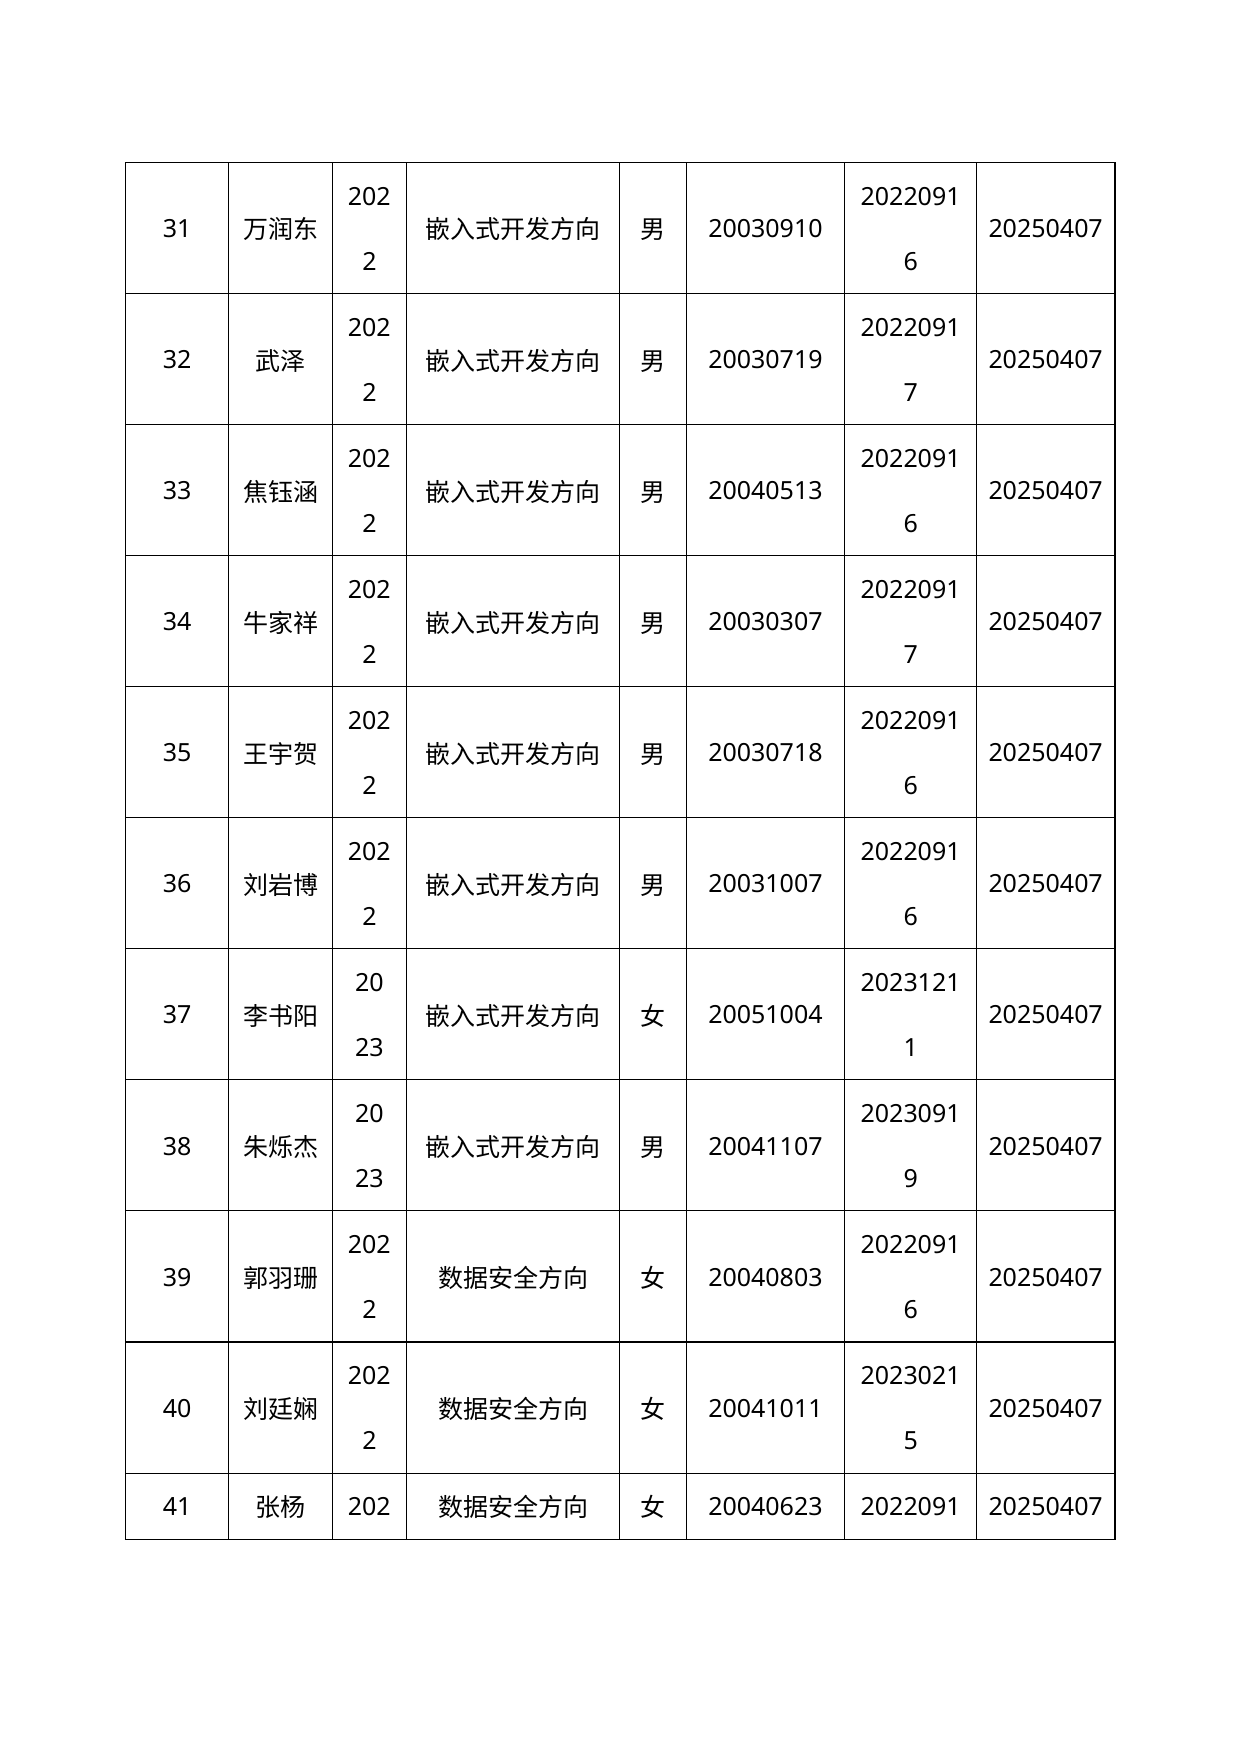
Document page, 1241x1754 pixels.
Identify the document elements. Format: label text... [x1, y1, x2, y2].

table_cell 20220917 [845, 294, 976, 424]
table_cell 嵌入式开发方向 [407, 556, 619, 686]
table_cell 嵌入式开发方向 [407, 163, 619, 293]
table_cell 33 [126, 425, 228, 555]
table_cell 2022 [333, 1211, 406, 1341]
table_cell 20220916 [845, 1474, 976, 1538]
table_cell 20250407 [977, 1211, 1114, 1341]
table_cell 男 [620, 687, 686, 817]
table_cell 38 [126, 1080, 228, 1210]
table_cell 2022 [333, 163, 406, 293]
table_cell 20250407 [977, 163, 1114, 293]
table_cell 2022 [333, 556, 406, 686]
table_cell 王宇贺 [229, 687, 332, 817]
table_cell 20220916 [845, 163, 976, 293]
table_cell 20231211 [845, 949, 976, 1079]
table_cell 20041107 [687, 1080, 844, 1210]
table_cell 万润东 [229, 163, 332, 293]
table_cell 朱烁杰 [229, 1080, 332, 1210]
table_cell 40 [126, 1343, 228, 1472]
table_cell 男 [620, 556, 686, 686]
table_cell 20041011 [687, 1343, 844, 1472]
table_cell 20030910 [687, 163, 844, 293]
table_cell 20030719 [687, 294, 844, 424]
table_cell 20250407 [977, 949, 1114, 1079]
table_cell 嵌入式开发方向 [407, 1080, 619, 1210]
table_cell 2022 [333, 1474, 406, 1538]
table_cell 20250407 [977, 556, 1114, 686]
table_cell 20250407 [977, 294, 1114, 424]
table_cell 男 [620, 425, 686, 555]
table_cell 20040803 [687, 1211, 844, 1341]
table_cell 34 [126, 556, 228, 686]
table_cell 张杨 [229, 1474, 332, 1538]
table_cell 20030307 [687, 556, 844, 686]
table_cell 男 [620, 294, 686, 424]
table_cell 20230215 [845, 1343, 976, 1472]
table_cell 李书阳 [229, 949, 332, 1079]
table_cell 2022 [333, 818, 406, 948]
table_cell 女 [620, 1343, 686, 1472]
table_cell 焦钰涵 [229, 425, 332, 555]
table_cell 20220916 [845, 687, 976, 817]
table_cell 37 [126, 949, 228, 1079]
table_cell 2022 [333, 425, 406, 555]
table_cell 女 [620, 1474, 686, 1538]
table_cell 2022 [333, 687, 406, 817]
table_cell 36 [126, 818, 228, 948]
table_cell 20030718 [687, 687, 844, 817]
table_cell 男 [620, 818, 686, 948]
table_cell 郭羽珊 [229, 1211, 332, 1341]
table_cell 嵌入式开发方向 [407, 818, 619, 948]
table_cell 20250407 [977, 425, 1114, 555]
table_cell 20250407 [977, 687, 1114, 817]
table_cell 刘廷娴 [229, 1343, 332, 1472]
table_cell 35 [126, 687, 228, 817]
table_cell 刘岩博 [229, 818, 332, 948]
table_cell 20250407 [977, 818, 1114, 948]
table_cell 20031007 [687, 818, 844, 948]
table_cell 嵌入式开发方向 [407, 294, 619, 424]
table_cell 39 [126, 1211, 228, 1341]
table_cell 20051004 [687, 949, 844, 1079]
table_cell 31 [126, 163, 228, 293]
table_cell 20040513 [687, 425, 844, 555]
table_cell 20220916 [845, 425, 976, 555]
table_cell 20250407 [977, 1080, 1114, 1210]
table_cell 20040623 [687, 1474, 844, 1538]
table_cell 武泽 [229, 294, 332, 424]
table_cell 数据安全方向 [407, 1343, 619, 1472]
table_cell 嵌入式开发方向 [407, 949, 619, 1079]
table_cell 20220916 [845, 1211, 976, 1341]
table_cell 女 [620, 949, 686, 1079]
table_cell 2023 [333, 949, 406, 1079]
table_cell 20250407 [977, 1474, 1114, 1538]
table_cell 女 [620, 1211, 686, 1341]
table_cell 20230919 [845, 1080, 976, 1210]
table_cell 2022 [333, 294, 406, 424]
table_cell 2022 [333, 1343, 406, 1472]
table_cell 嵌入式开发方向 [407, 425, 619, 555]
table_cell 20220917 [845, 556, 976, 686]
table_cell 牛家祥 [229, 556, 332, 686]
table_cell 男 [620, 163, 686, 293]
table_cell 数据安全方向 [407, 1474, 619, 1538]
table_cell 20250407 [977, 1343, 1114, 1472]
table_cell 2023 [333, 1080, 406, 1210]
table_cell 41 [126, 1474, 228, 1538]
table_cell 数据安全方向 [407, 1211, 619, 1341]
table_cell 32 [126, 294, 228, 424]
table_cell 嵌入式开发方向 [407, 687, 619, 817]
table_cell 男 [620, 1080, 686, 1210]
table_cell 20220916 [845, 818, 976, 948]
